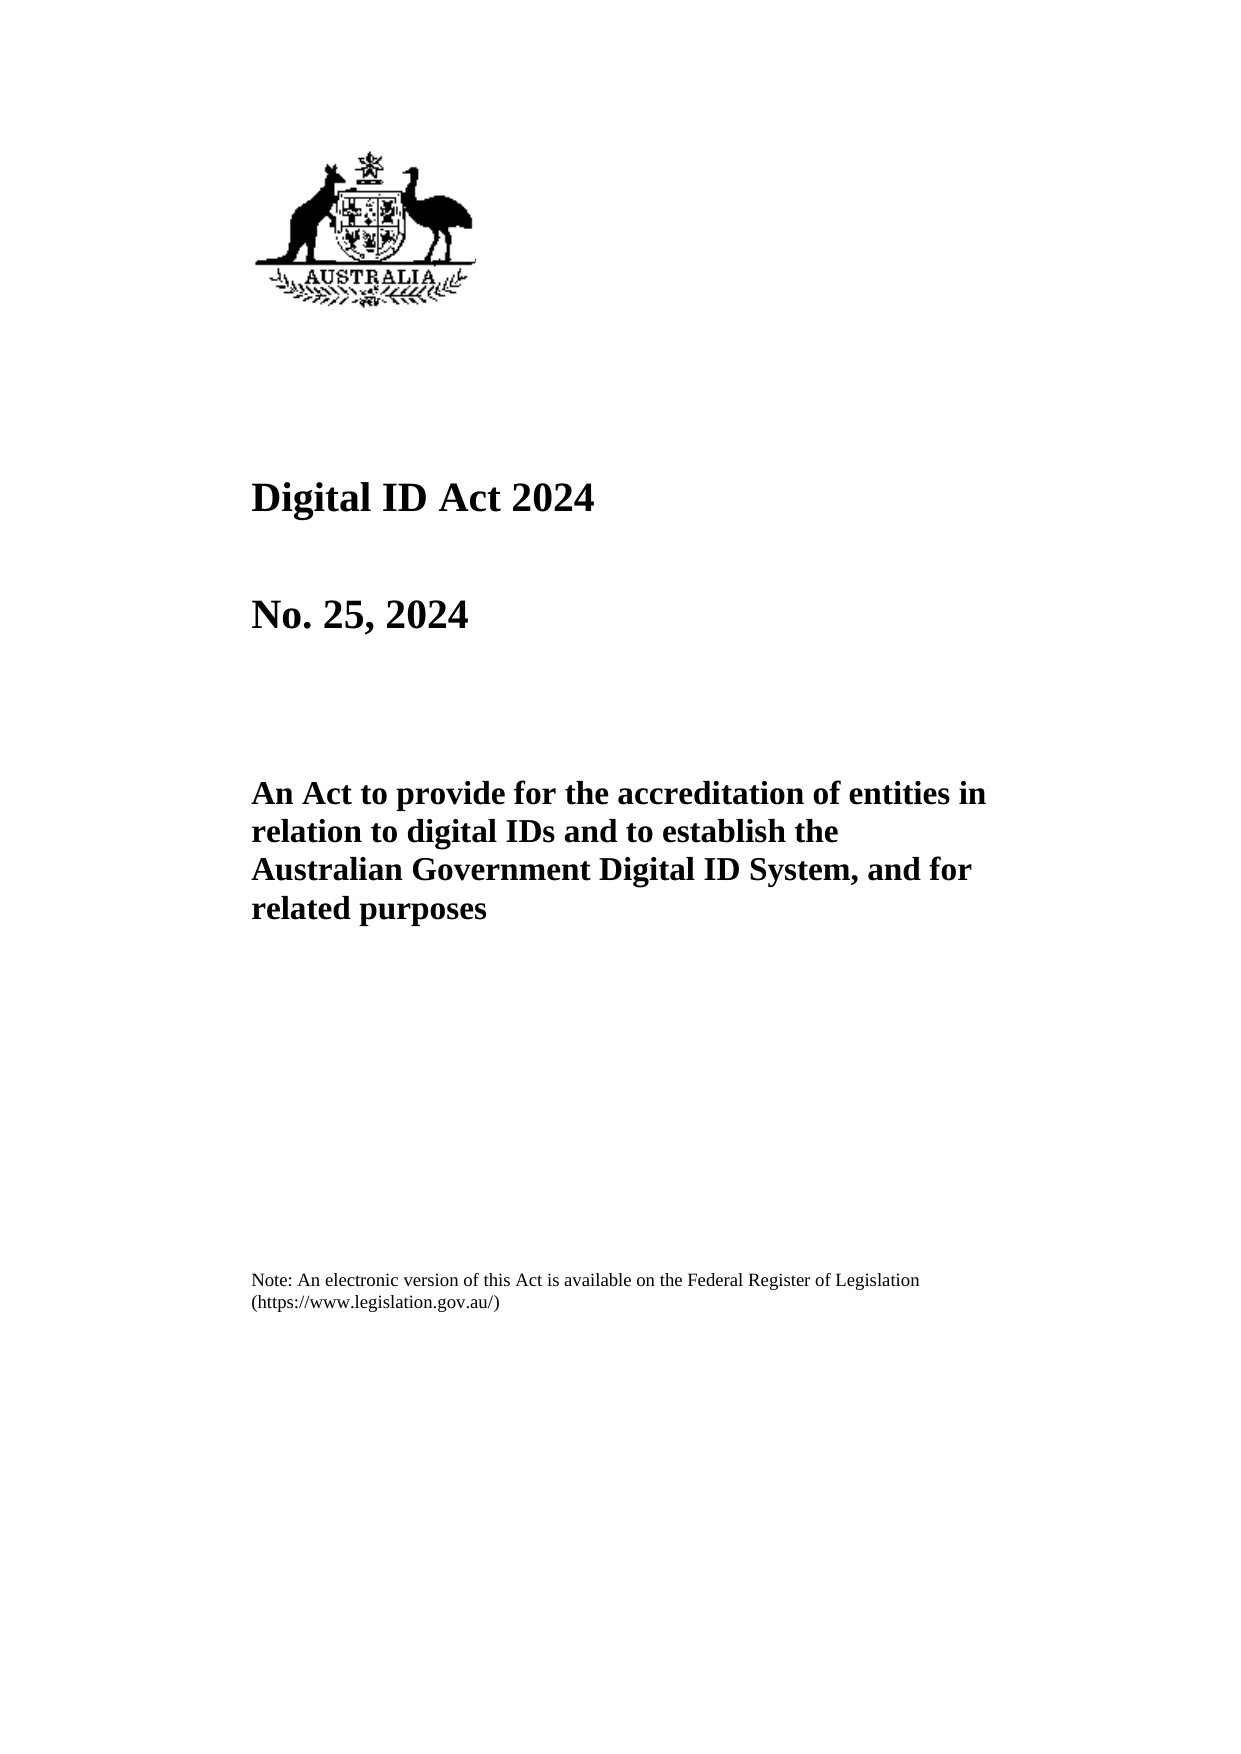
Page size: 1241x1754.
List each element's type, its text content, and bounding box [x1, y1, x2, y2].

text No. 25, 2024 [251, 589, 989, 637]
text Digital ID Act 2024 [251, 473, 989, 521]
text An Act to provide for the accreditation of entities in relation to digital IDs and to establish the Australian Government Digital ID System, and for related purposes [251, 773, 989, 926]
